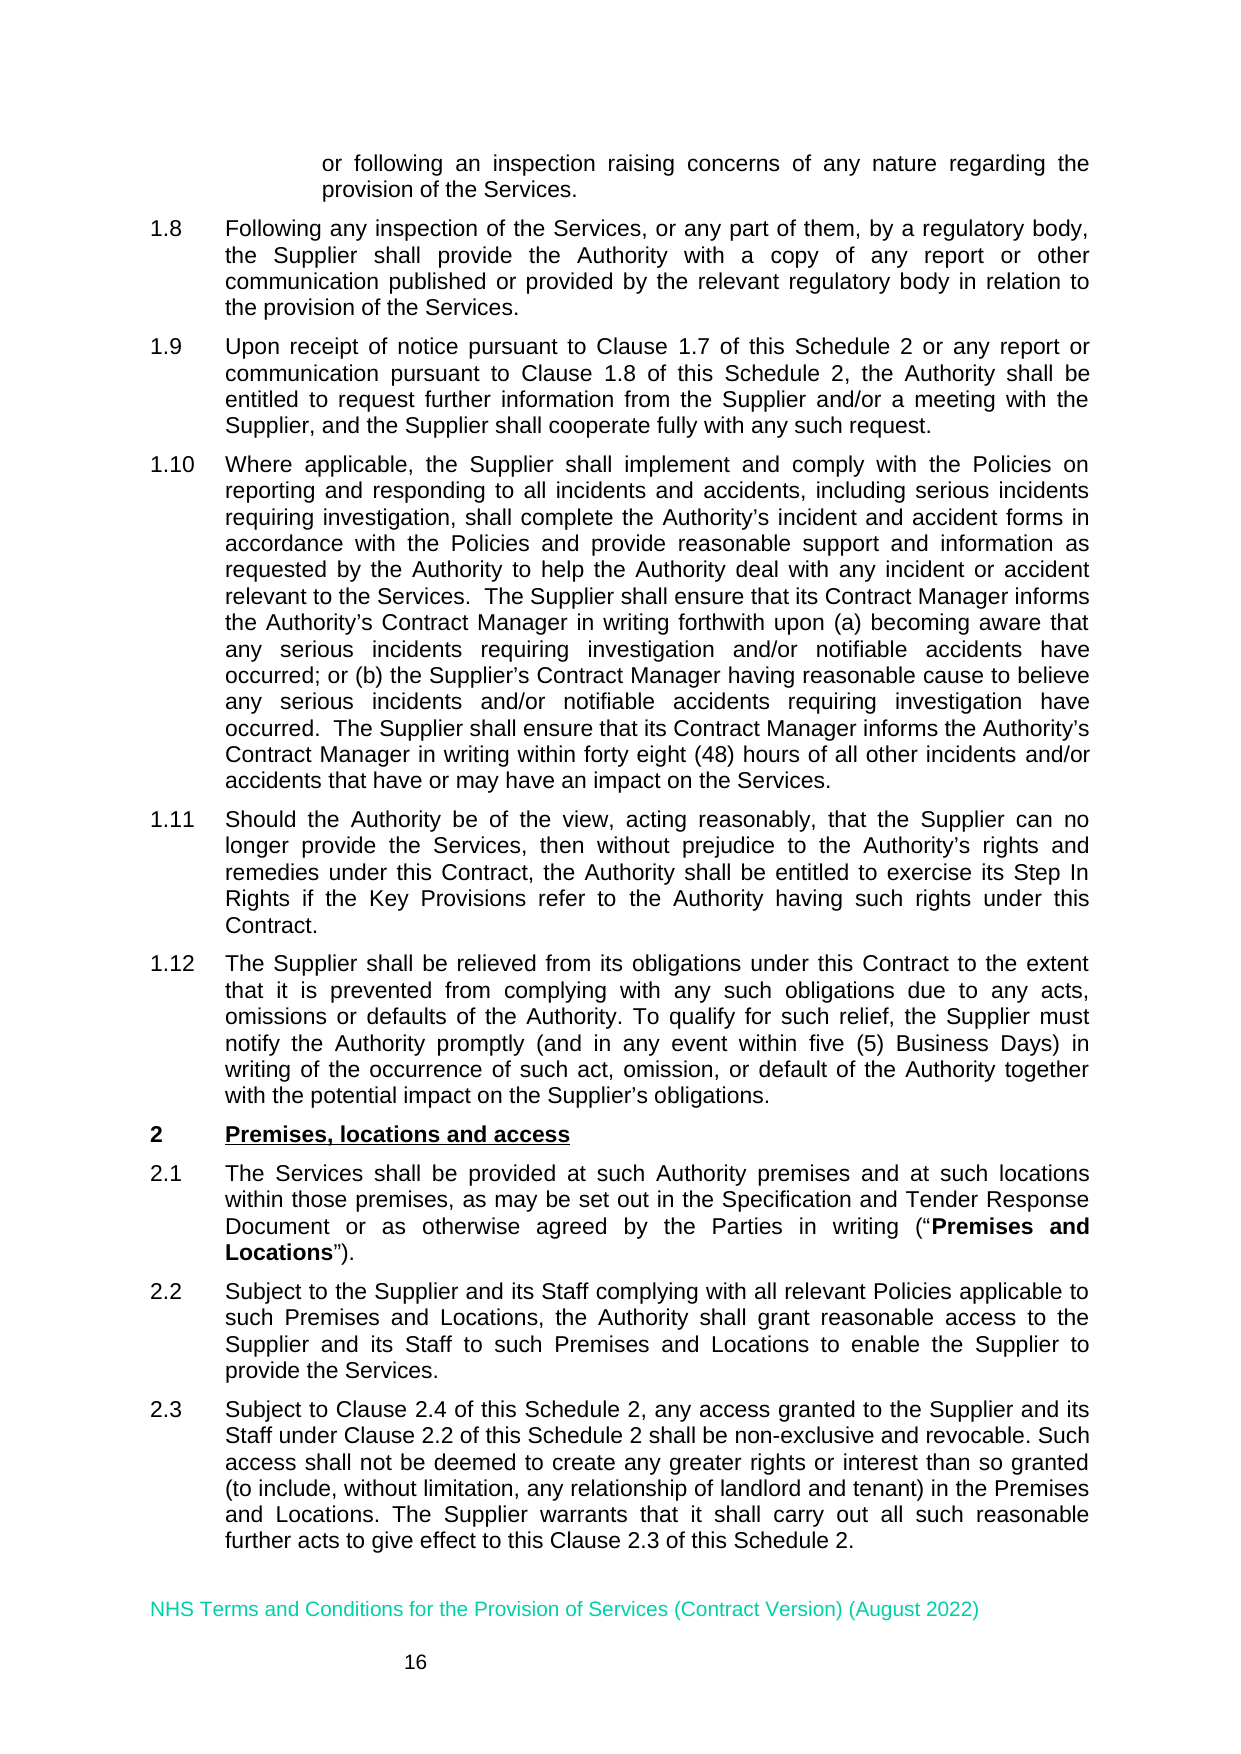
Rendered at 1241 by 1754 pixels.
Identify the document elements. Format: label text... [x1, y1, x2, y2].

subtitle Where applicable, the Supplier shall implement and comply with the Policies on reporting and responding to all incidents and accidents, including serious incidents requiring investigation, shall complete the Authority’s incident and accident forms in accordance with the Policies and provide reasonable support and information as requested by the Authority to help the Authority deal with any incident or accident relevant to the Services. The Supplier shall ensure that its Contract Manager informs the Authority’s Contract Manager in writing forthwith upon (a) becoming aware that any serious incidents requiring investigation and/or notifiable accidents have occurred; or (b) the Supplier’s Contract Manager having reasonable cause to believe any serious incidents and/or notifiable accidents requiring investigation have occurred. The Supplier shall ensure that its Contract Manager informs the Authority’s Contract Manager in writing within forty eight (48) hours of all other incidents and/or accidents that have or may have an impact on the Services. [150, 451, 1090, 794]
subtitle Subject to Clause 2.4 of this Schedule 2, any access granted to the Supplier and its Staff under Clause 2.2 of this Schedule 2 shall be non-exclusive and revocable. Such access shall not be deemed to create any greater rights or interest than so granted (to include, without limitation, any relationship of landlord and tenant) in the Premises and Locations. The Supplier warrants that it shall carry out all such reasonable further acts to give effect to this Clause 2.3 of this Schedule 2. [150, 1396, 1090, 1554]
subtitle The Supplier shall be relieved from its obligations under this Contract to the extent that it is prevented from complying with any such obligations due to any acts, omissions or defaults of the Authority. To qualify for such relief, the Supplier must notify the Authority promptly (and in any event within five (5) Business Days) in writing of the occurrence of such act, omission, or default of the Authority together with the potential impact on the Supplier’s obligations. [150, 950, 1090, 1108]
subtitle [209, 150, 1090, 203]
subtitle Should the Authority be of the view, acting reasonably, that the Supplier can no longer provide the Services, then without prejudice to the Authority’s rights and remedies under this Contract, the Authority shall be entitled to exercise its Step In Rights if the Key Provisions refer to the Authority having such rights under this Contract. [150, 806, 1090, 938]
subtitle The Services shall be provided at such Authority premises and at such locations within those premises, as may be set out in the Specification and Tender Response Document or as otherwise agreed by the Parties in writing (“Premises and Locations”). [150, 1160, 1090, 1265]
subtitle Premises, locations and access [150, 1121, 1090, 1147]
subtitle Following any inspection of the Services, or any part of them, by a regulatory body, the Supplier shall provide the Authority with a copy of any report or other communication published or provided by the relevant regulatory body in relation to the provision of the Services. [150, 215, 1090, 321]
subtitle Subject to the Supplier and its Staff complying with all relevant Policies applicable to such Premises and Locations, the Authority shall grant reasonable access to the Supplier and its Staff to such Premises and Locations to enable the Supplier to provide the Services. [150, 1278, 1090, 1383]
subtitle Upon receipt of notice pursuant to Clause 1.7 of this Schedule 2 or any report or communication pursuant to Clause 1.8 of this Schedule 2, the Authority shall be entitled to request further information from the Supplier and/or a meeting with the Supplier, and the Supplier shall cooperate fully with any such request. [150, 333, 1090, 438]
